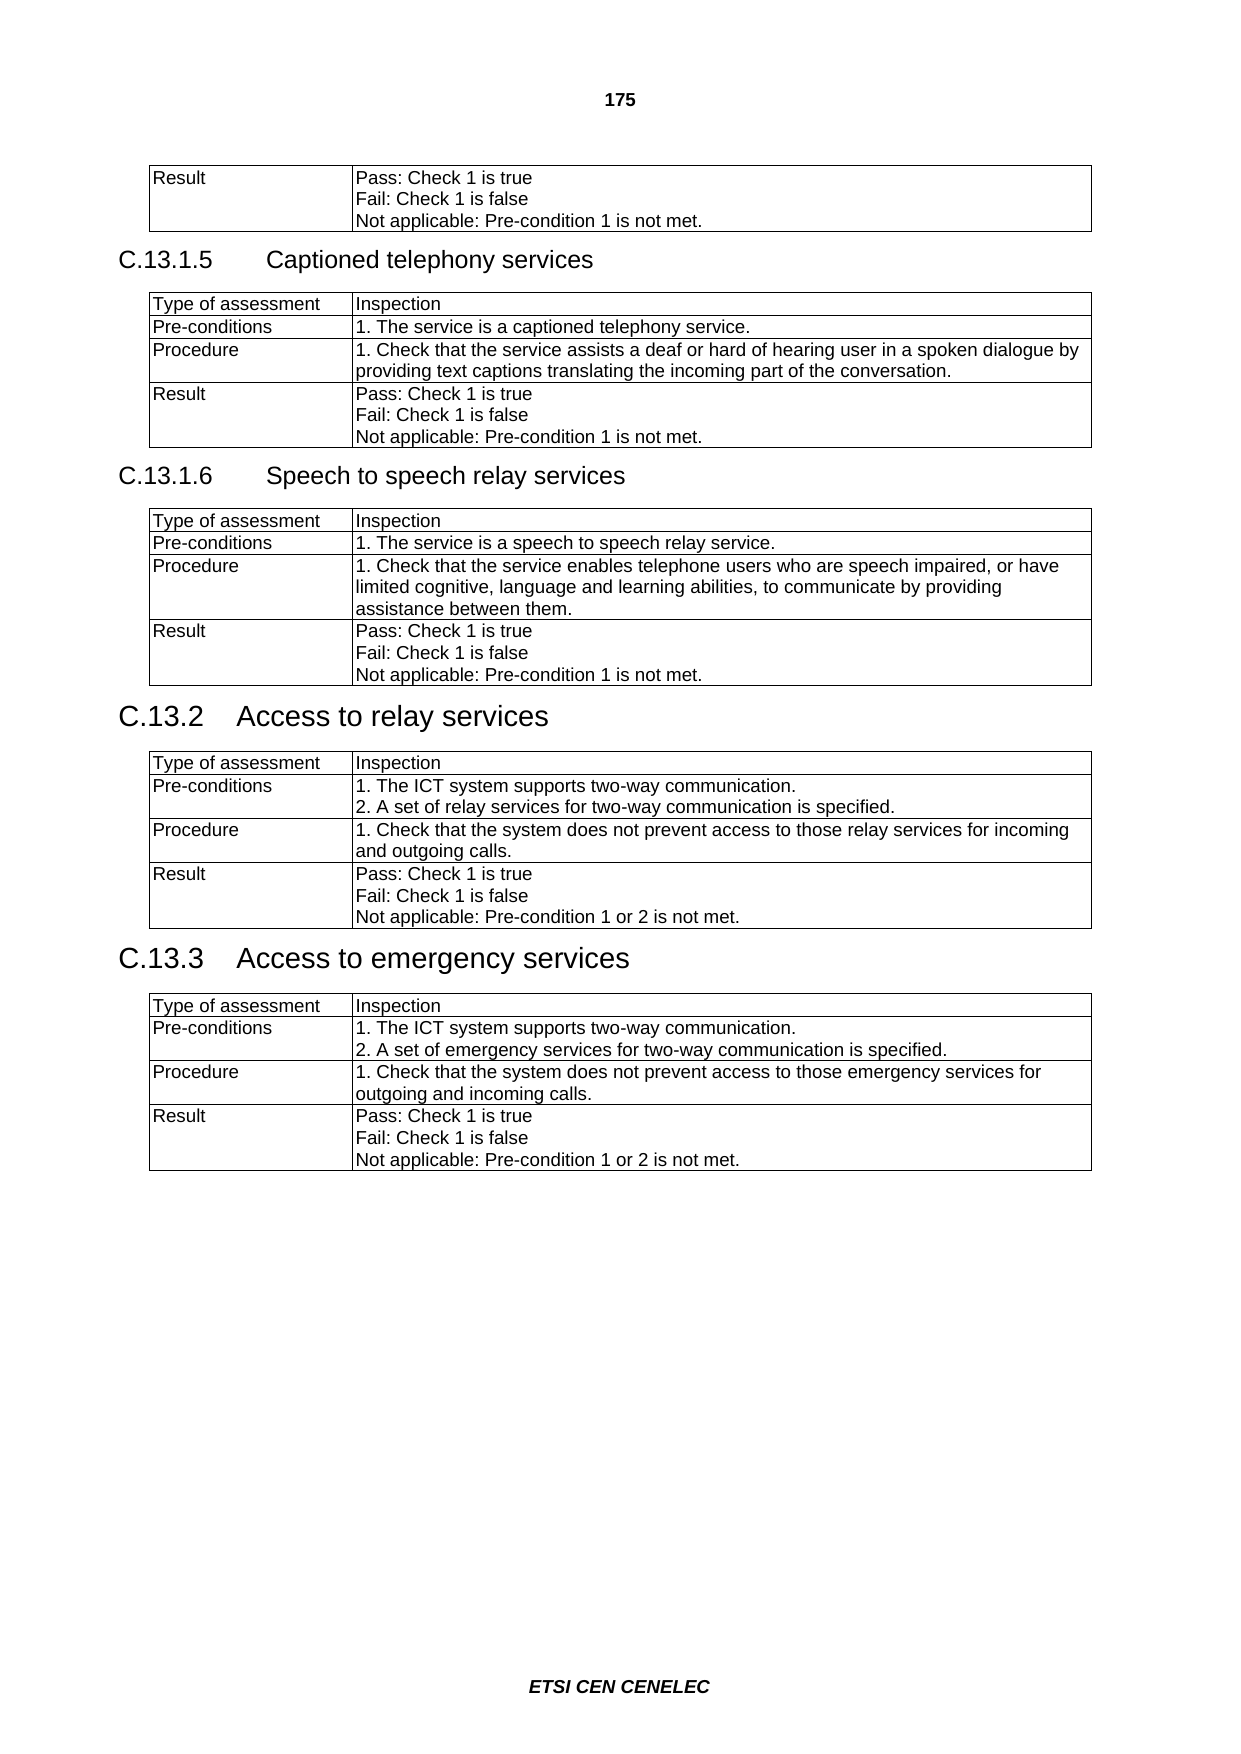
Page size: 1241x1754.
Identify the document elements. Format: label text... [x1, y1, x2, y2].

subtitle C.13.3 Access to emergency services [118, 941, 1122, 974]
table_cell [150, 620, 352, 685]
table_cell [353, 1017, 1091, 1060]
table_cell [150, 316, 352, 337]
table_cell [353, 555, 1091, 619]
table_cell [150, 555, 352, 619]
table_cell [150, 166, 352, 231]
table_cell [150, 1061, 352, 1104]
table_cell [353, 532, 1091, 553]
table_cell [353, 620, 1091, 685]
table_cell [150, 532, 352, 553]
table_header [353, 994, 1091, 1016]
subtitle C.13.1.6 Speech to speech relay services [118, 461, 1122, 489]
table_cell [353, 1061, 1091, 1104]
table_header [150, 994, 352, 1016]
subtitle C.13.2 Access to relay services [118, 698, 1122, 732]
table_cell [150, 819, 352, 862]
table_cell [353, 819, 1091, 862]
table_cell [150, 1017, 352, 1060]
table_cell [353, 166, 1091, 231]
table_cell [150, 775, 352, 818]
subtitle C.13.1.5 Captioned telephony services [118, 245, 1122, 273]
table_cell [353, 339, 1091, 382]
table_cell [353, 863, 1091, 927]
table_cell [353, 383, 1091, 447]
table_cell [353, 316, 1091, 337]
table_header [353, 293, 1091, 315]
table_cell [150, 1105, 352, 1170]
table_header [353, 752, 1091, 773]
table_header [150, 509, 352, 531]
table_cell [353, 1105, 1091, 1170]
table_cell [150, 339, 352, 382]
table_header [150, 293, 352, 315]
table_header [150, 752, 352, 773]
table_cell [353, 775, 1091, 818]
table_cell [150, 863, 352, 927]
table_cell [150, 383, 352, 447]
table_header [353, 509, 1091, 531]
